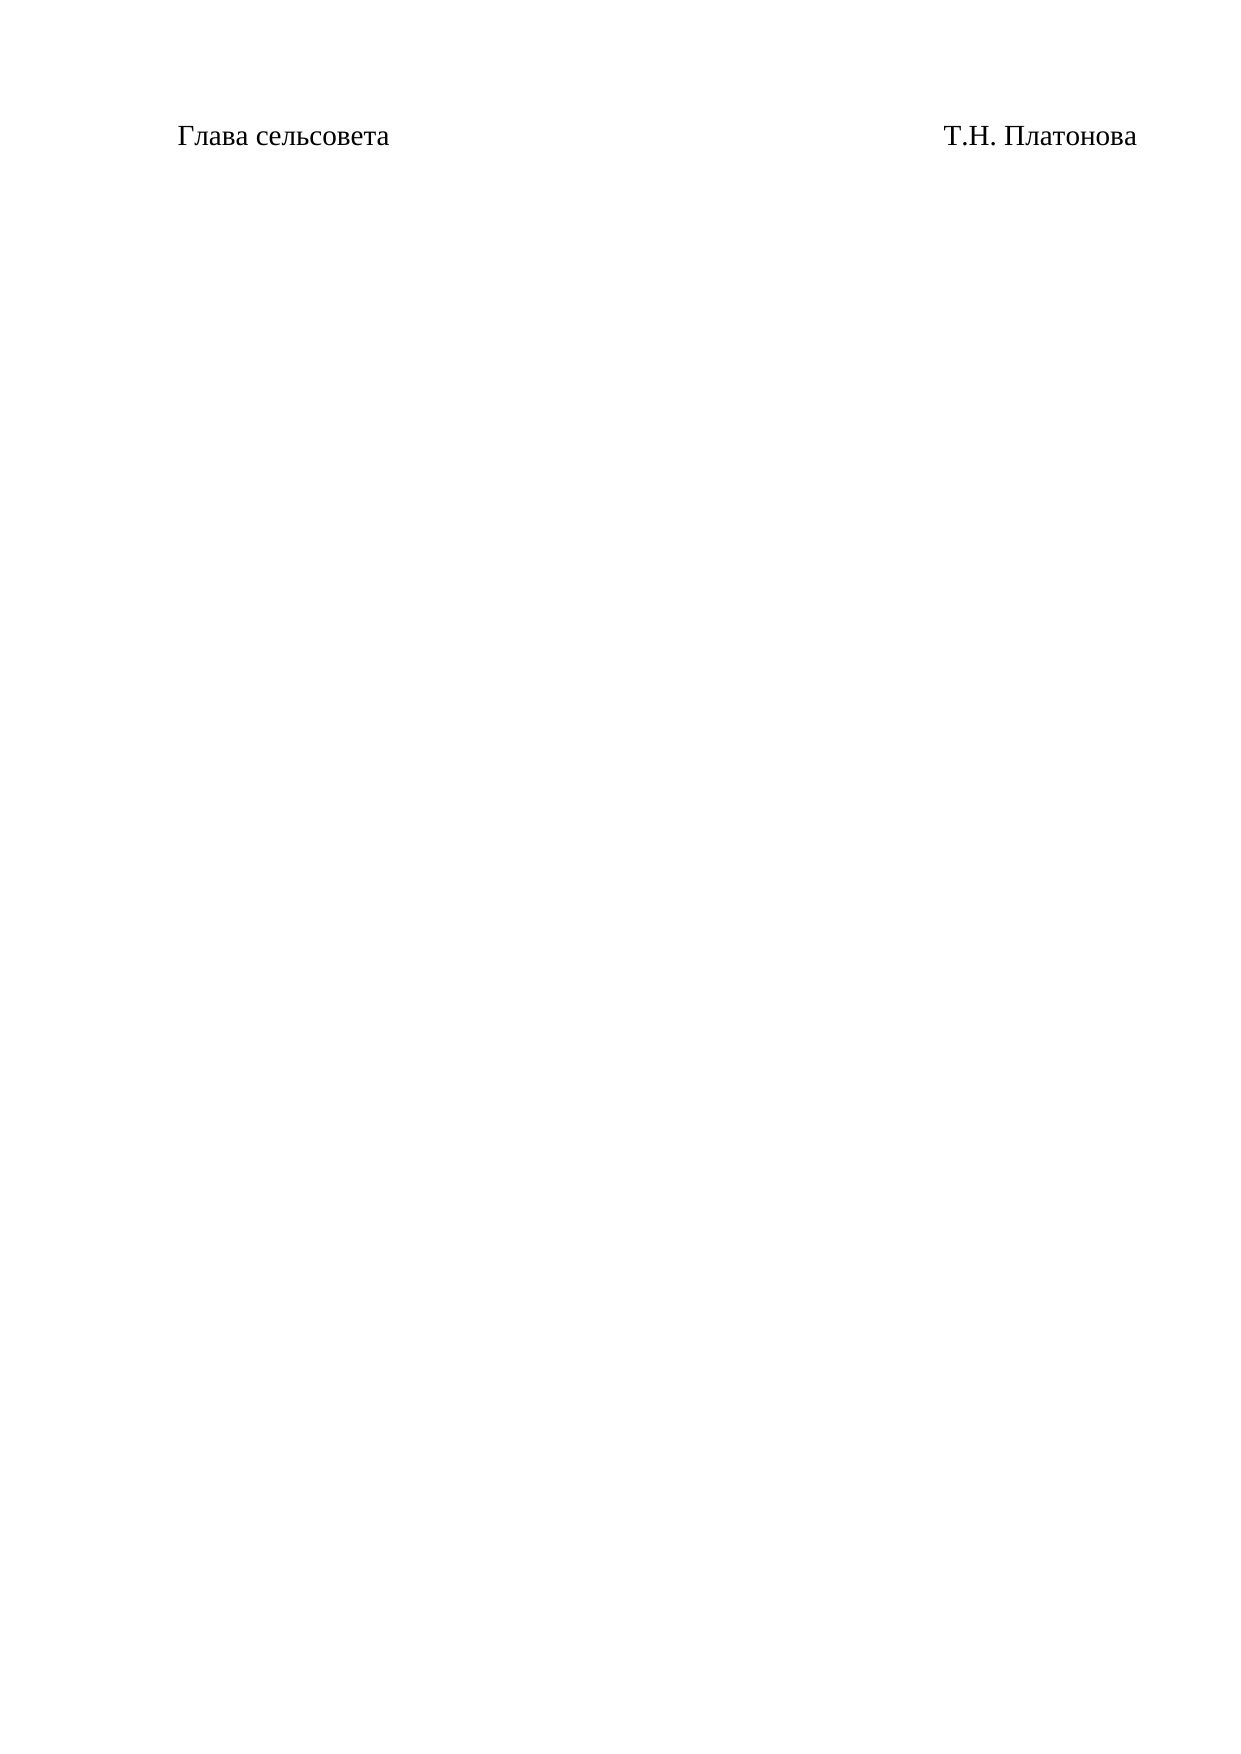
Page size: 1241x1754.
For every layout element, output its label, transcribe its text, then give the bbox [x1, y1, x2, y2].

text Глава сельсовета Т.Н. Платонова [177, 118, 1181, 152]
